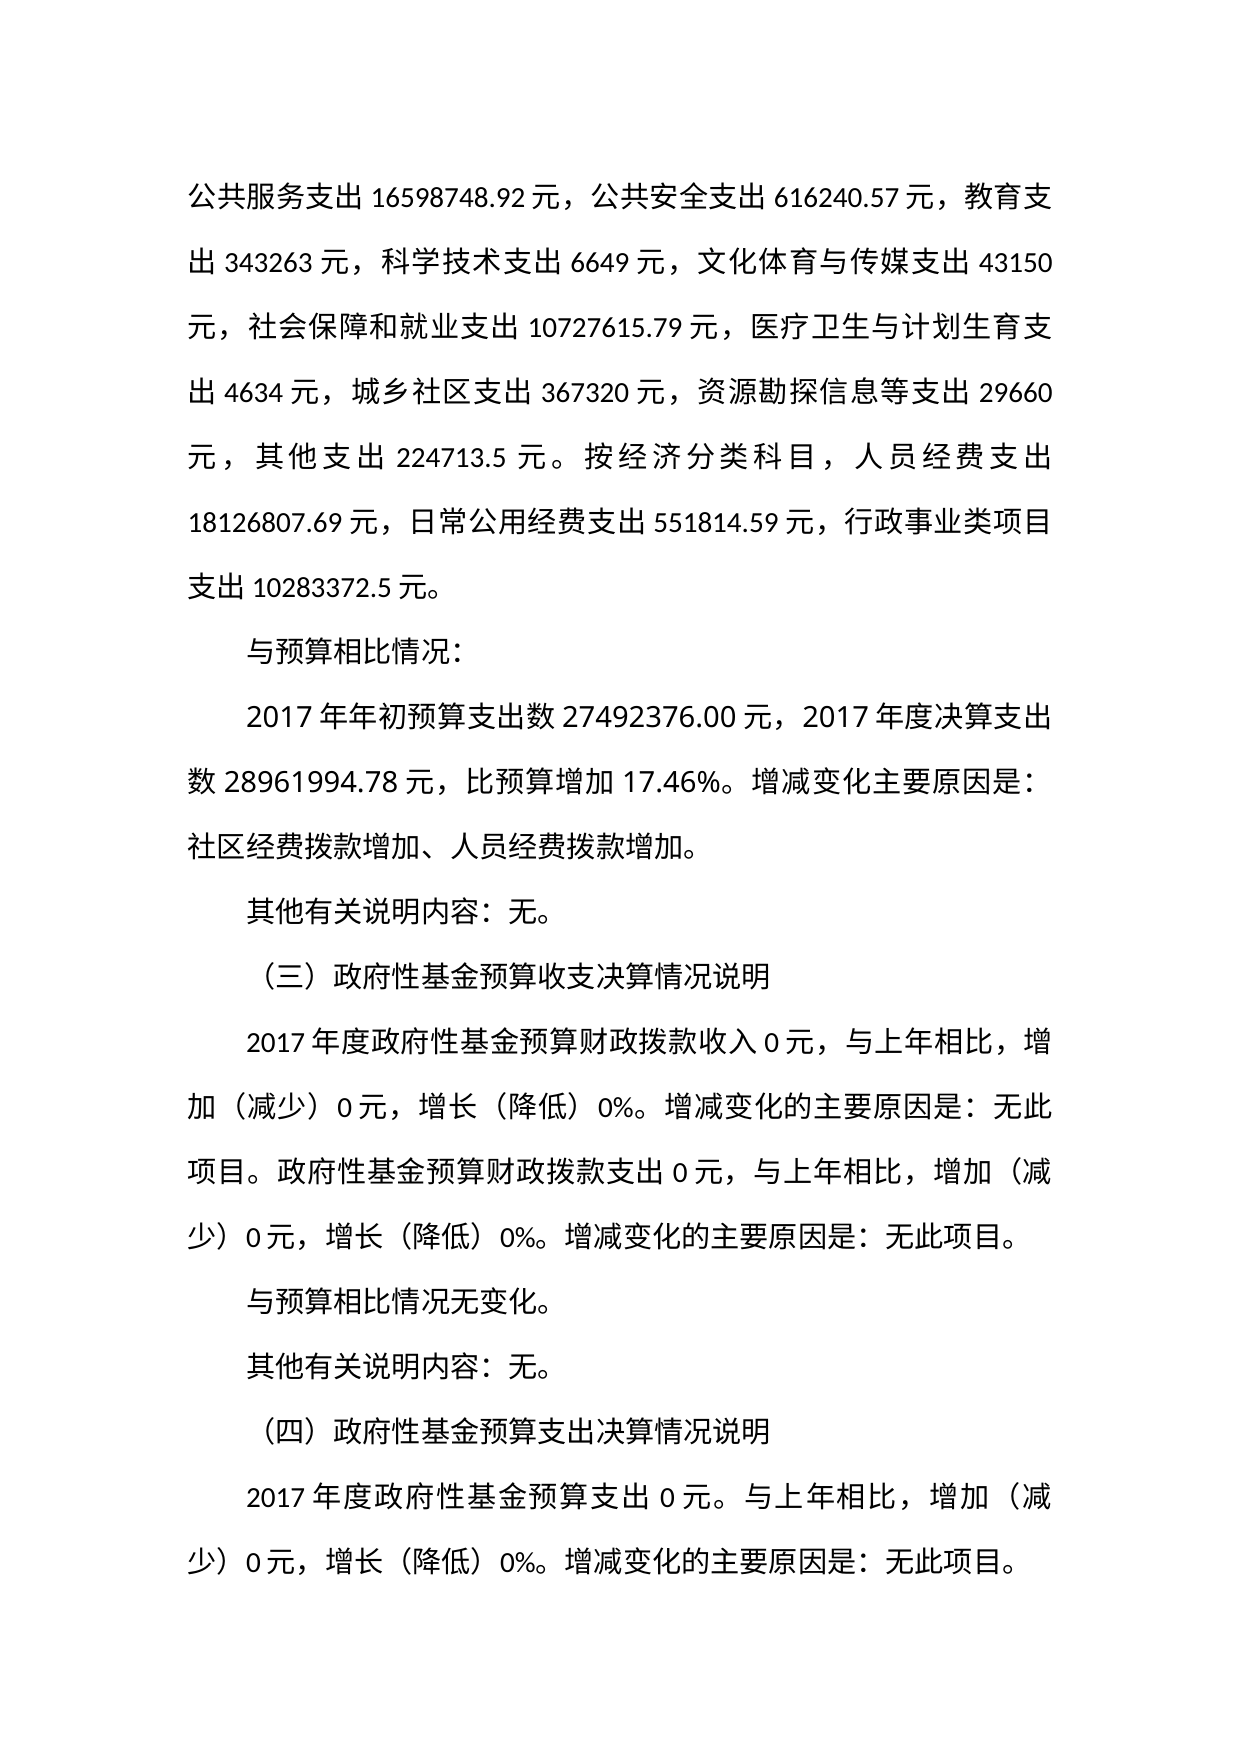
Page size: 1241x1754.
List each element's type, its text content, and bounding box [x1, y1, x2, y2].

text 2017年度政府性基金预算支出0元。与上年相比，增加（减少）0元，增长（降低）0%。增减变化的主要原因是：无此项目。 [187, 1462, 1053, 1592]
text 其他有关说明内容：无。 [187, 1332, 1053, 1397]
text 与预算相比情况无变化。 [187, 1267, 1053, 1332]
text 其他有关说明内容：无。 [187, 877, 1053, 942]
text 与预算相比情况： [187, 617, 1053, 682]
text 2017年年初预算支出数27492376.00元，2017年度决算支出数28961994.78元，比预算增加17.46%。增减变化主要原因是：社区经费拨款增加、人员经费拨款增加。 [187, 682, 1053, 877]
text 2017年度政府性基金预算财政拨款收入0元，与上年相比，增加（减少）0元，增长（降低）0%。增减变化的主要原因是：无此项目。政府性基金预算财政拨款支出0元，与上年相比，增加（减少）0元，增长（降低）0%。增减变化的主要原因是：无此项目。 [187, 1007, 1053, 1267]
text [187, 162, 1053, 617]
text （四）政府性基金预算支出决算情况说明 [187, 1397, 1053, 1462]
text （三）政府性基金预算收支决算情况说明 [187, 942, 1053, 1007]
